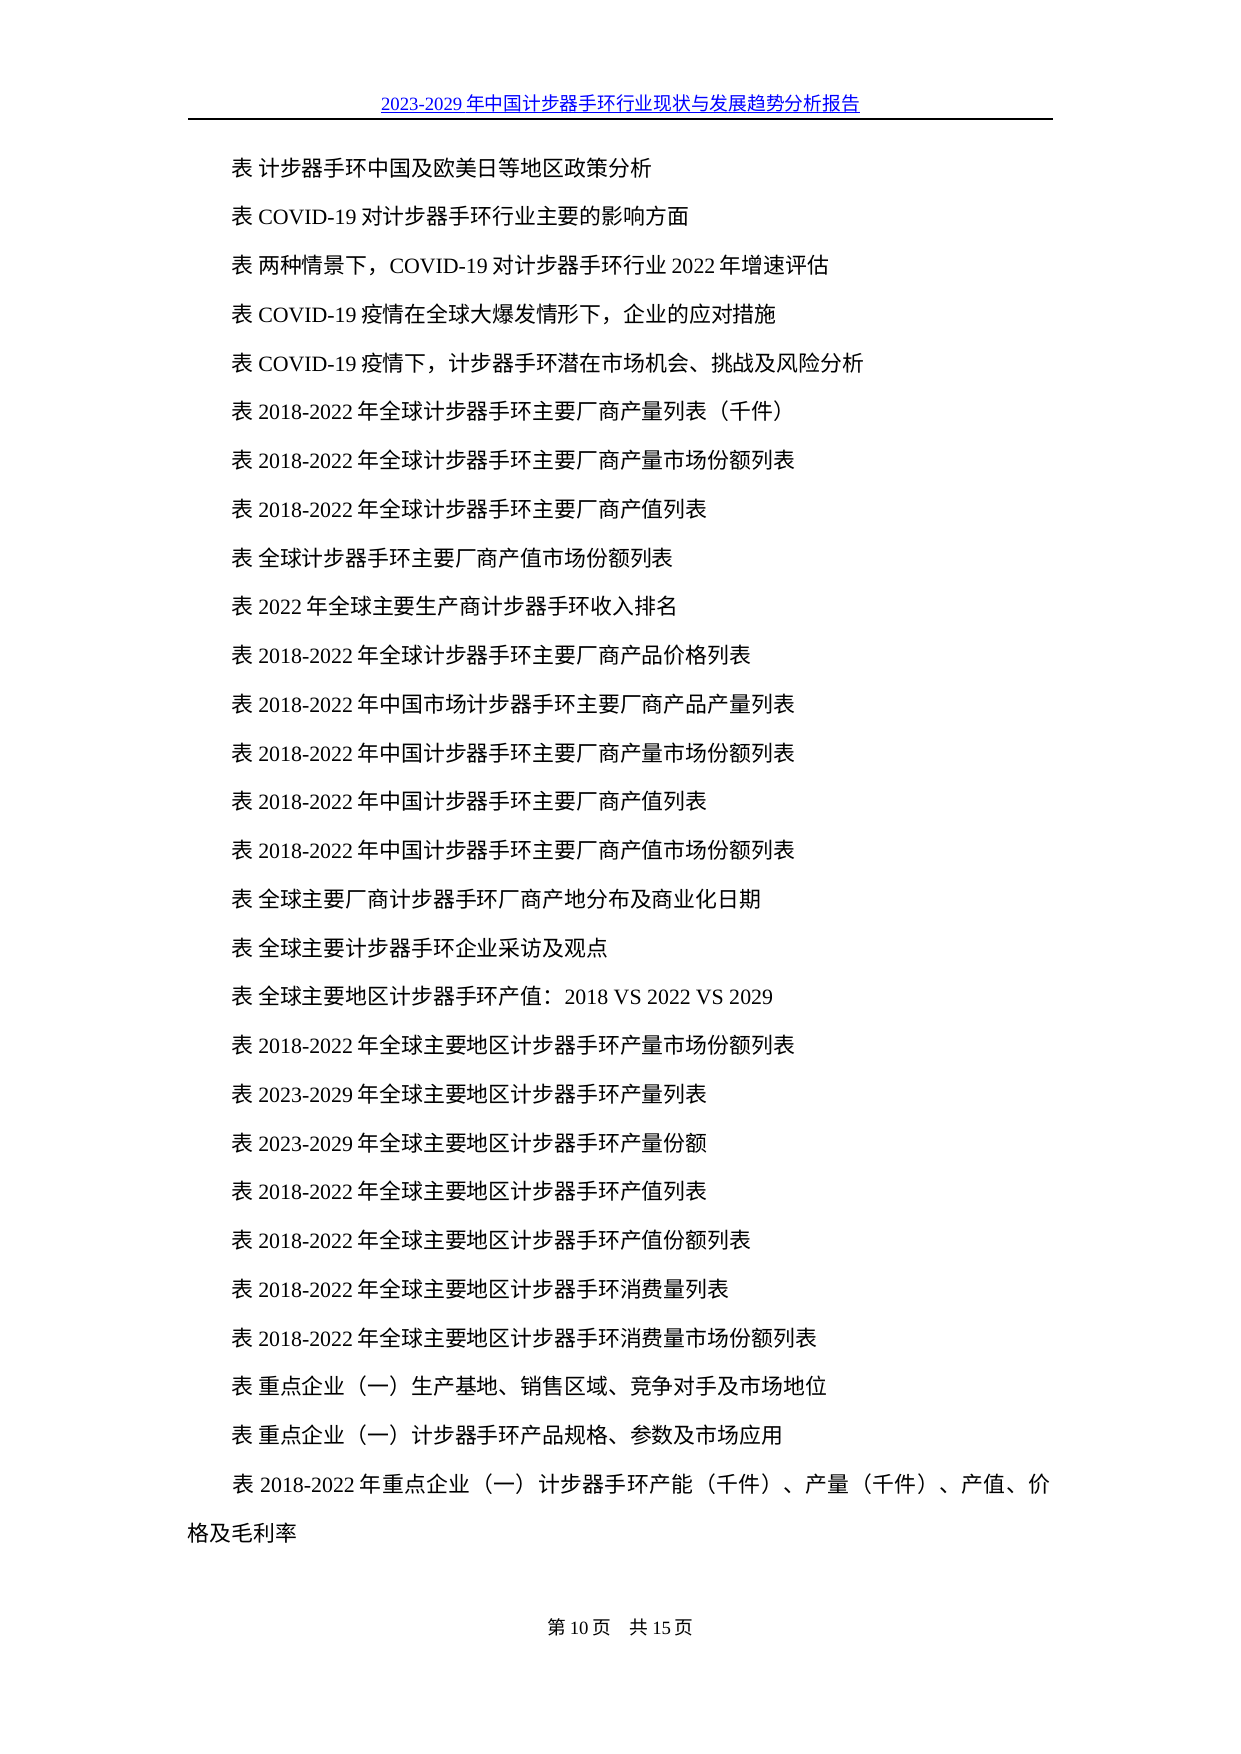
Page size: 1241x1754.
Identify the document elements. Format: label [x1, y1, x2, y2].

text [187, 150, 1053, 1548]
